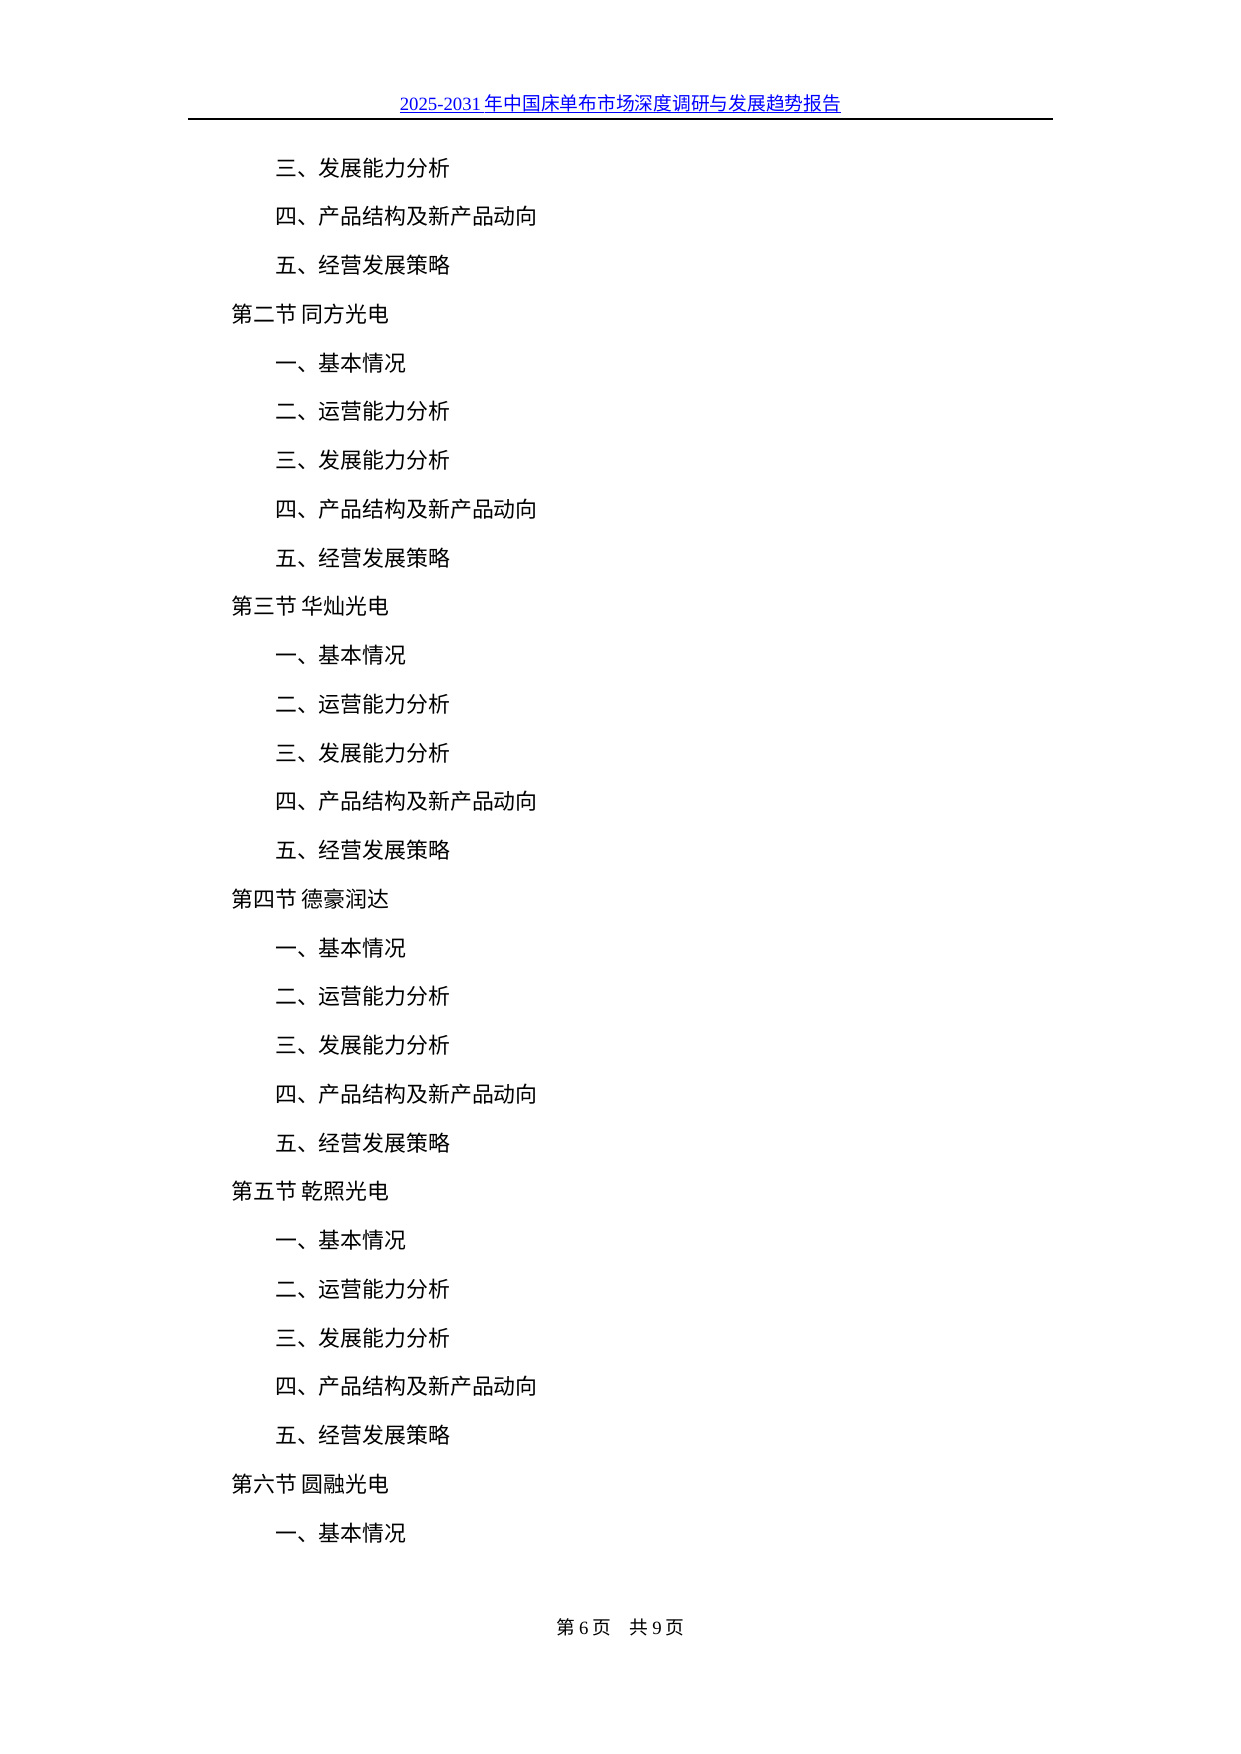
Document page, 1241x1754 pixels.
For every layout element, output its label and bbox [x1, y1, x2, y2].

text [187, 150, 1053, 1548]
